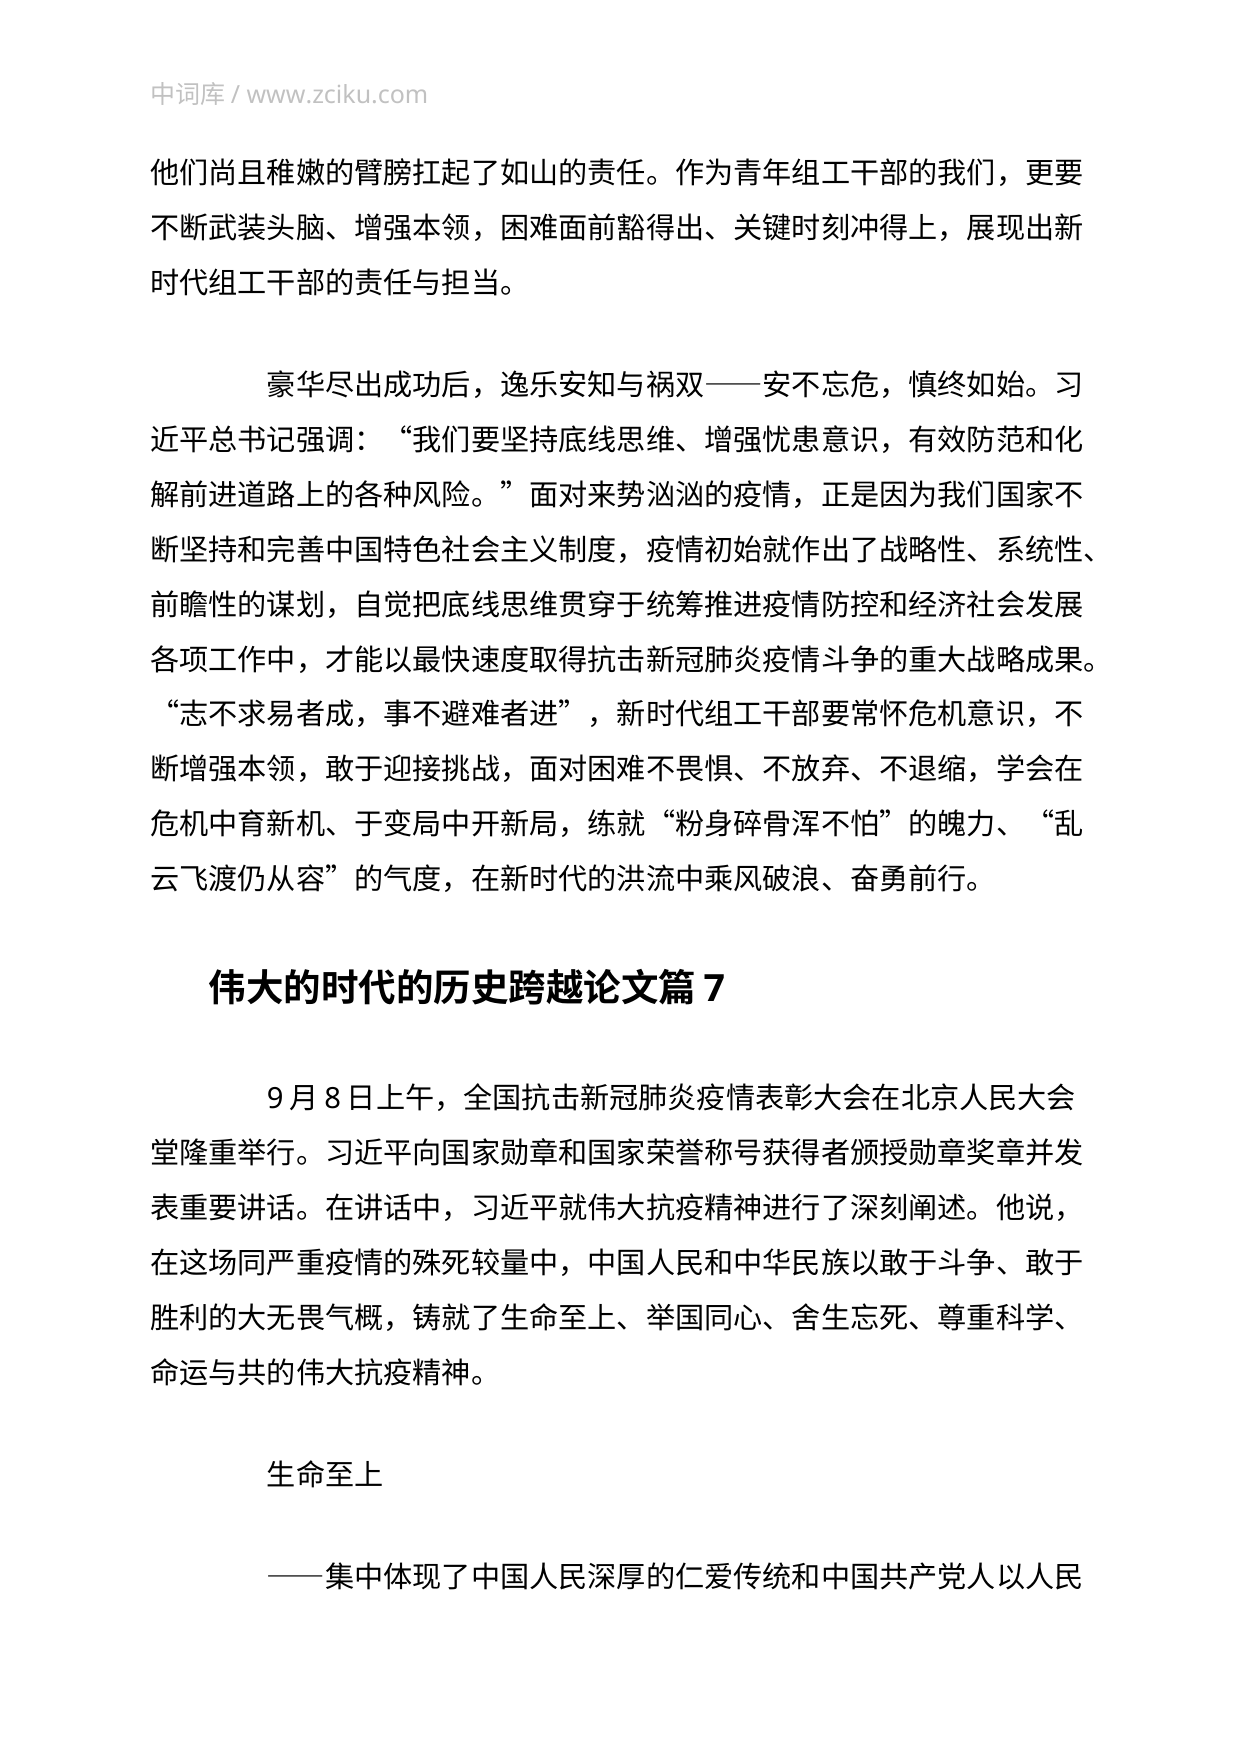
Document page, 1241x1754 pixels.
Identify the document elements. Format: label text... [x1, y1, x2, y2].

text 豪华尽出成功后，逸乐安知与祸双——安不忘危，慎终如始。习近平总书记强调：“我们要坚持底线思维、增强忧患意识，有效防范和化解前进道路上的各种风险。”面对来势汹汹的疫情，正是因为我们国家不断坚持和完善中国特色社会主义制度，疫情初始就作出了战略性、系统性、前瞻性的谋划，自觉把底线思维贯穿于统筹推进疫情防控和经济社会发展各项工作中，才能以最快速度取得抗击新冠肺炎疫情斗争的重大战略成果。“志不求易者成，事不避难者进”，新时代组工干部要常怀危机意识，不断增强本领，敢于迎接挑战，面对困难不畏惧、不放弃、不退缩，学会在危机中育新机、于变局中开新局，练就“粉身碎骨浑不怕”的魄力、“乱云飞渡仍从容”的气度，在新时代的洪流中乘风破浪、奋勇前行。 [150, 362, 1090, 898]
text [150, 1553, 1090, 1595]
text 9月8日上午，全国抗击新冠肺炎疫情表彰大会在北京人民大会堂隆重举行。习近平向国家勋章和国家荣誉称号获得者颁授勋章奖章并发表重要讲话。在讲话中，习近平就伟大抗疫精神进行了深刻阐述。他说，在这场同严重疫情的殊死较量中，中国人民和中华民族以敢于斗争、敢于胜利的大无畏气概，铸就了生命至上、举国同心、舍生忘死、尊重科学、命运与共的伟大抗疫精神。 [150, 1075, 1090, 1392]
text 伟大的时代的历史跨越论文篇7 [150, 957, 1090, 1012]
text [150, 150, 1090, 302]
text 生命至上 [150, 1451, 1090, 1494]
